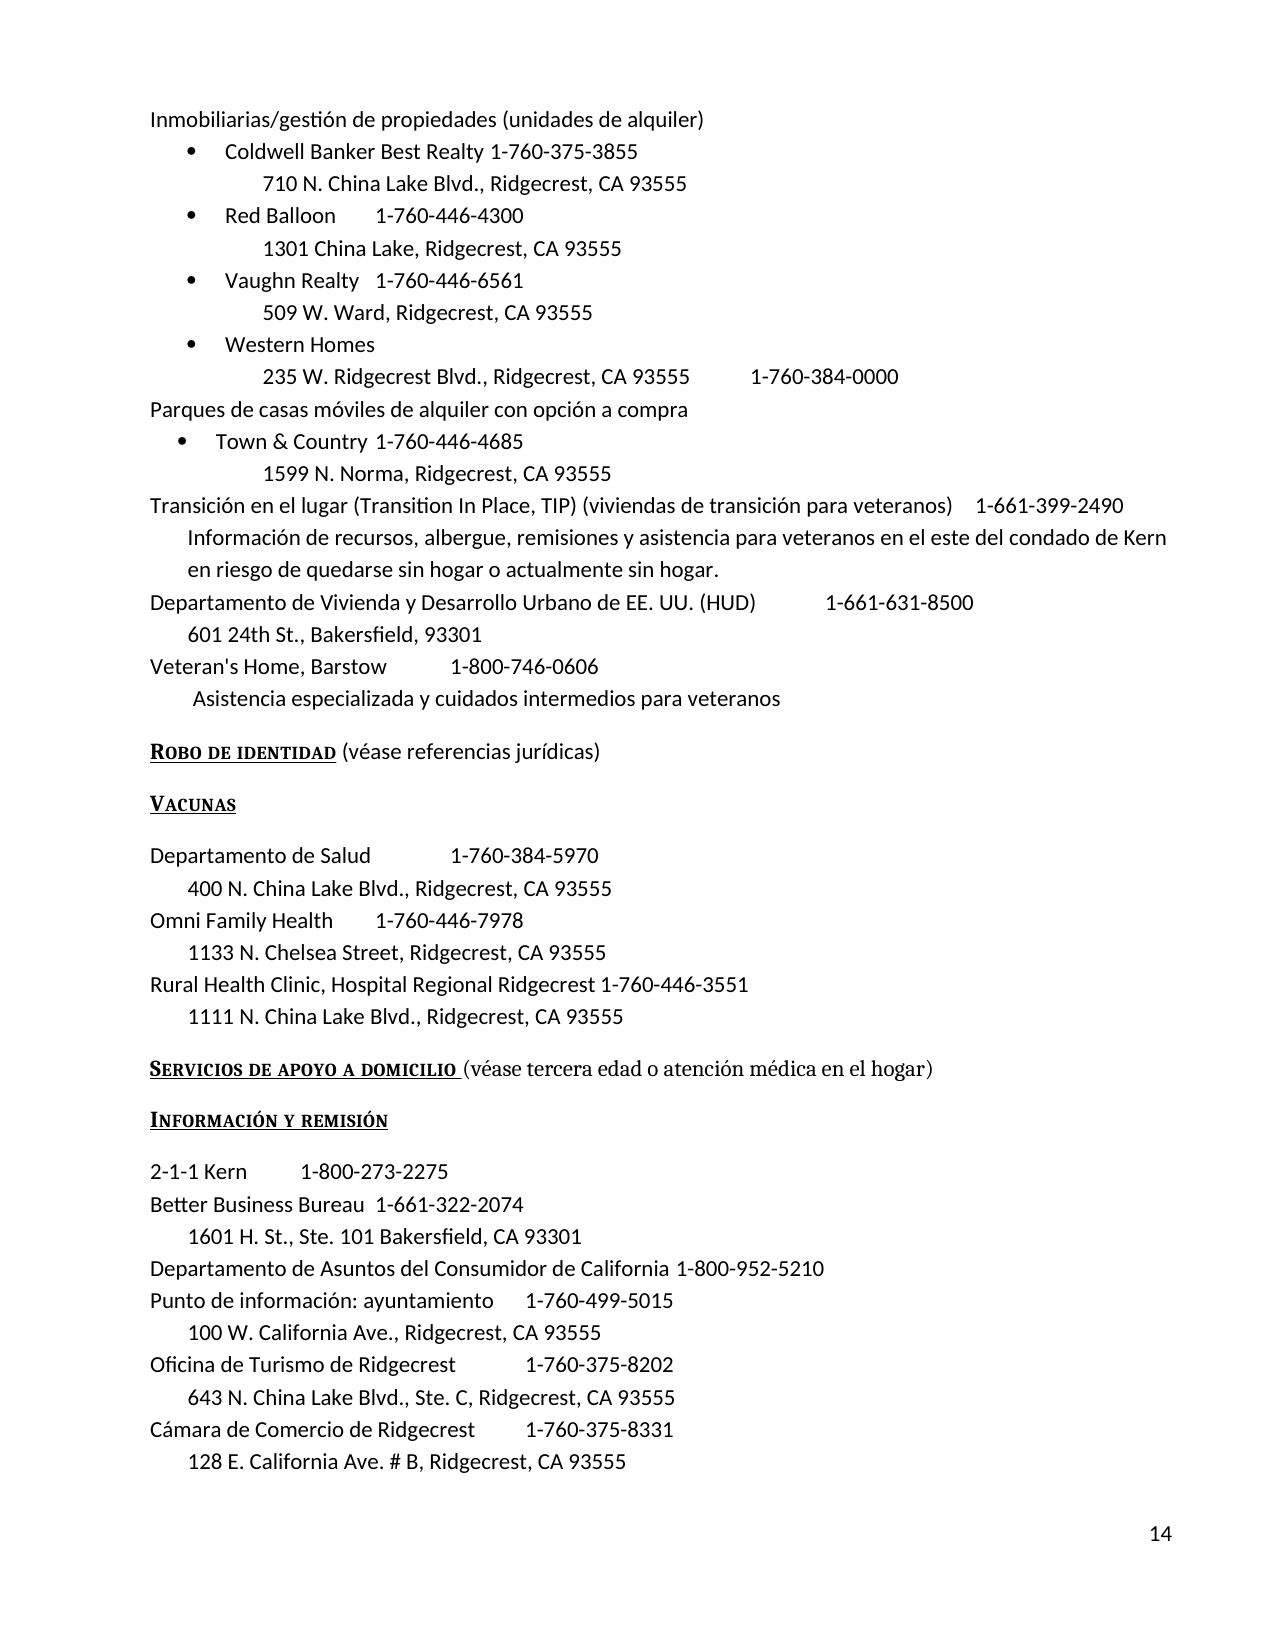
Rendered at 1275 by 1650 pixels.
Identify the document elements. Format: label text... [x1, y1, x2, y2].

list Departamento de Asuntos del Consumidor de California 1-800-952-5210 [150, 1254, 1172, 1282]
text 400 N. China Lake Blvd., Ridgecrest, CA 93555 [150, 874, 1172, 902]
list Vaughn Realty 1-760-446-6561 [187, 266, 1172, 294]
list 1301 China Lake, Ridgecrest, CA 93555 [262, 234, 1172, 262]
list Transición en el lugar (Transition In Place, TIP) (viviendas de transición para veteranos) 1-661-399-2490 [150, 491, 1172, 519]
subtitle Vacunas [150, 790, 1172, 817]
list Información de recursos, albergue, remisiones y asistencia para veteranos en el este del condado de Kern en riesgo de quedarse sin hogar o actualmente sin hogar. [150, 523, 1172, 584]
list Red Balloon 1-760-446-4300 [187, 202, 1172, 229]
list Departamento de Salud 1-760-384-5970 [150, 841, 1172, 869]
list Veteran's Home, Barstow 1-800-746-0606 [150, 652, 1172, 680]
list Omni Family Health 1-760-446-7978 [150, 906, 1172, 934]
list Oficina de Turismo de Ridgecrest 1-760-375-8202 [150, 1351, 1172, 1379]
list Better Business Bureau 1-661-322-2074 [150, 1190, 1172, 1218]
subtitle Información y remisión [150, 1106, 1172, 1133]
list Punto de información: ayuntamiento 1-760-499-5015 [150, 1286, 1172, 1314]
text 1111 N. China Lake Blvd., Ridgecrest, CA 93555 [150, 1002, 1172, 1030]
list Departamento de Vivienda y Desarrollo Urbano de EE. UU. (HUD) 1-661-631-8500 [150, 588, 1172, 616]
list 2-1-1 Kern 1-800-273-2275 [150, 1157, 1172, 1186]
text Robo de identidad (véase referencias jurídicas) [150, 737, 1172, 765]
list 128 E. California Ave. # B, Ridgecrest, CA 93555 [187, 1447, 1172, 1475]
list 235 W. Ridgecrest Blvd., Ridgecrest, CA 93555 1-760-384-0000 [262, 362, 1172, 391]
list 601 24th St., Bakersfield, 93301 [187, 620, 1172, 648]
list 1601 H. St., Ste. 101 Bakersfield, CA 93301 [187, 1222, 1172, 1250]
list Coldwell Banker Best Realty 1-760-375-3855 [187, 137, 1172, 165]
list Western Homes [187, 330, 1172, 358]
list 1133 N. Chelsea Street, Ridgecrest, CA 93555 [187, 938, 1172, 966]
list Town & Country 1-760-446-4685 [178, 427, 1172, 455]
subtitle Servicios de apoyo a domicilio (véase tercera edad o atención médica en el hogar) [150, 1055, 1172, 1082]
list 710 N. China Lake Blvd., Ridgecrest, CA 93555 [262, 169, 1172, 197]
list 1599 N. Norma, Ridgecrest, CA 93555 [262, 459, 1172, 487]
text Rural Health Clinic, Hospital Regional Ridgecrest 1-760-446-3551 [150, 970, 1172, 998]
list Parques de casas móviles de alquiler con opción a compra [150, 395, 1172, 423]
list Inmobiliarias/gestión de propiedades (unidades de alquiler) [150, 105, 1172, 133]
list 643 N. China Lake Blvd., Ste. C, Ridgecrest, CA 93555 [187, 1383, 1172, 1411]
list Cámara de Comercio de Ridgecrest 1-760-375-8331 [150, 1415, 1172, 1443]
list Asistencia especializada y cuidados intermedios para veteranos [187, 684, 1172, 712]
list 509 W. Ward, Ridgecrest, CA 93555 [262, 298, 1172, 326]
list 100 W. California Ave., Ridgecrest, CA 93555 [187, 1318, 1172, 1346]
